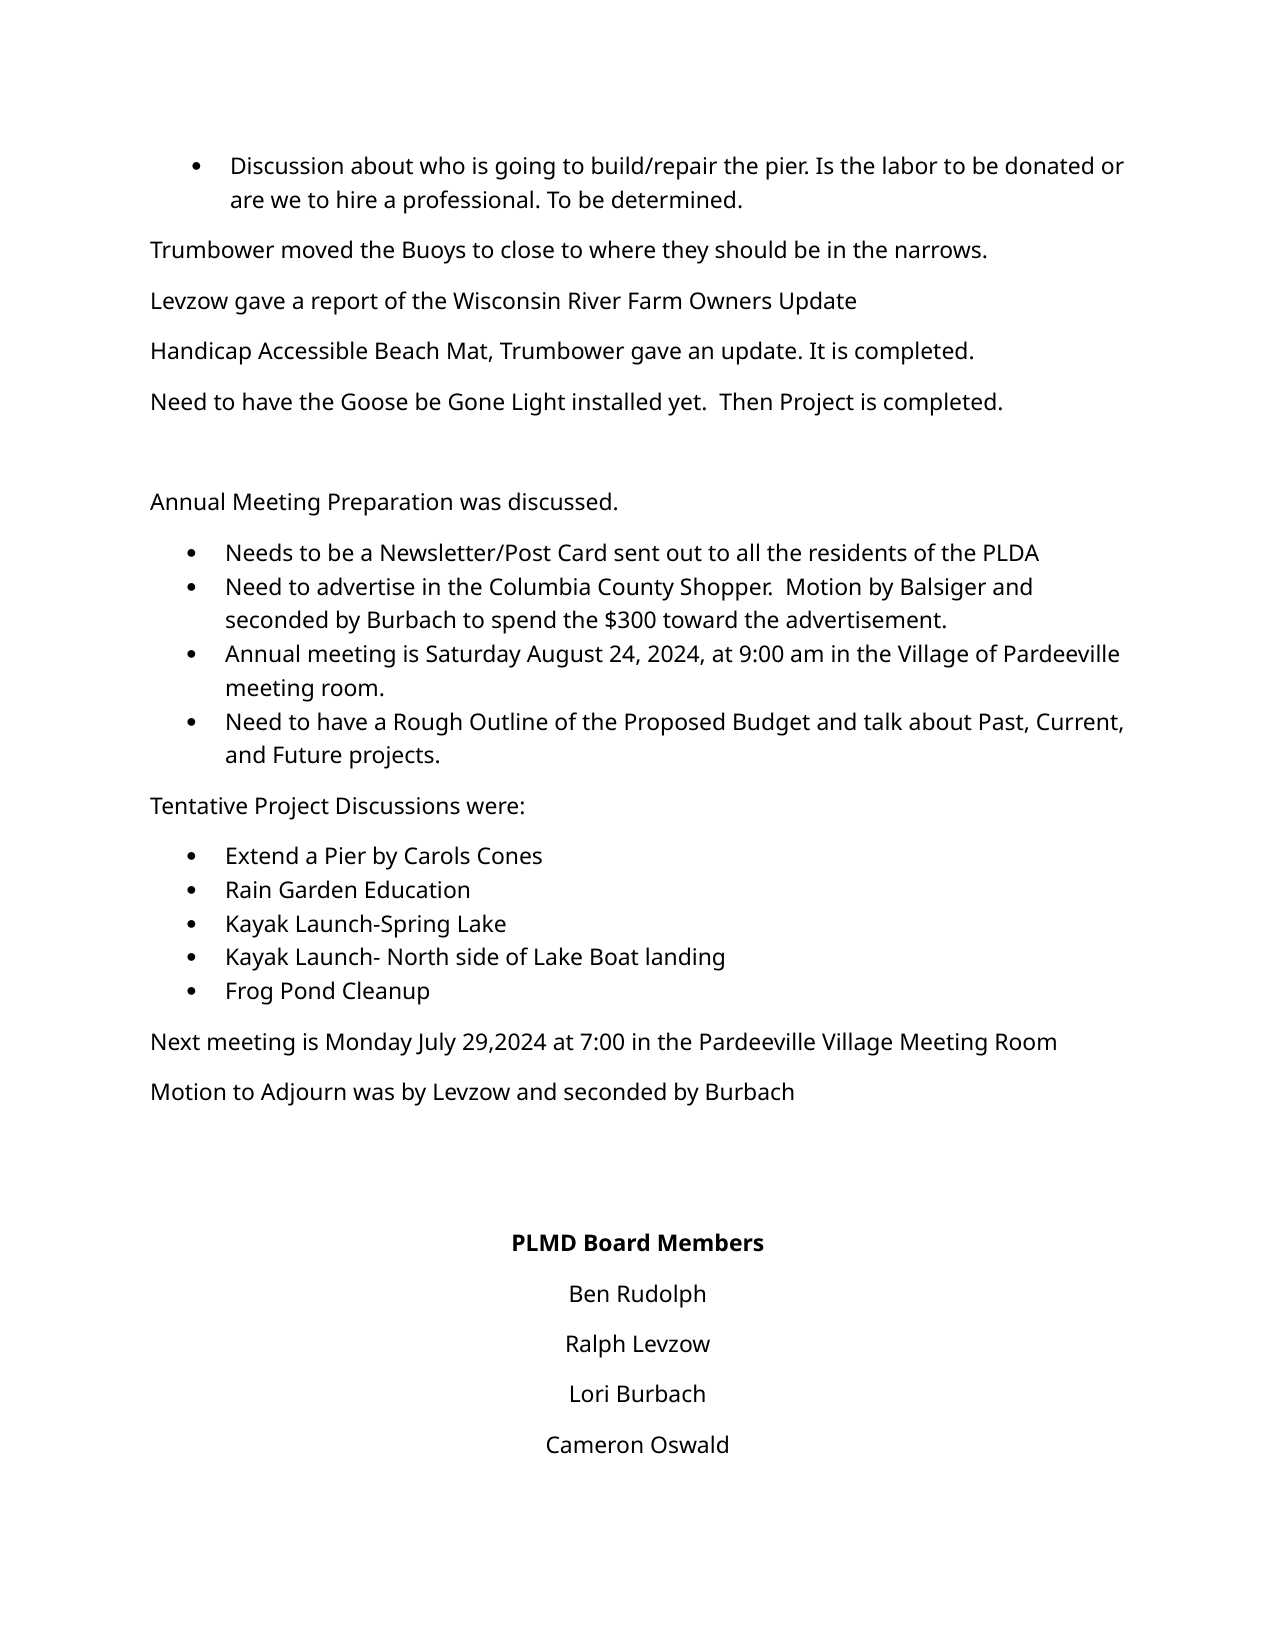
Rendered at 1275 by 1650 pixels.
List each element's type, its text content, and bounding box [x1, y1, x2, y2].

text Next meeting is Monday July 29,2024 at 7:00 in the Pardeeville Village Meeting Room [150, 1025, 1125, 1057]
text Handicap Accessible Beach Mat, Trumbower gave an update. It is completed. [150, 335, 1125, 366]
list Rain Garden Education [187, 874, 1125, 905]
list Kayak Launch- North side of Lake Boat landing [187, 941, 1125, 972]
text PLMD Board Members [150, 1227, 1125, 1258]
text Tentative Project Discussions were: [150, 789, 1125, 821]
text Motion to Adjourn was by Levzow and seconded by Burbach [150, 1076, 1125, 1107]
list Need to have a Rough Outline of the Proposed Budget and talk about Past, Current, and Future projects. [187, 705, 1125, 770]
text Trumbower moved the Buoys to close to where they should be in the narrows. [150, 234, 1125, 265]
list Extend a Pier by Carols Cones [187, 840, 1125, 871]
list Needs to be a Newsletter/Post Card sent out to all the residents of the PLDA [187, 537, 1125, 568]
list Need to advertise in the Columbia County Shopper. Motion by Balsiger and seconded by Burbach to spend the $300 toward the advertisement. [187, 570, 1125, 635]
list Annual meeting is Saturday August 24, 2024, at 9:00 am in the Village of Pardeeville meeting room. [187, 638, 1125, 703]
text Levzow gave a report of the Wisconsin River Farm Owners Update [150, 284, 1125, 316]
text Lori Burbach [150, 1378, 1125, 1409]
text Need to have the Goose be Gone Light installed yet. Then Project is completed. [150, 385, 1125, 417]
text Ralph Levzow [150, 1328, 1125, 1359]
list Discussion about who is going to build/repair the pier. Is the labor to be donated or are we to hire a professional. To be determined. [192, 150, 1125, 215]
text Cameron Oswald [150, 1429, 1125, 1460]
list Kayak Launch-Spring Lake [187, 907, 1125, 939]
list Frog Pond Cleanup [187, 975, 1125, 1006]
text Annual Meeting Preparation was discussed. [150, 486, 1125, 517]
text Ben Rudolph [150, 1277, 1125, 1309]
